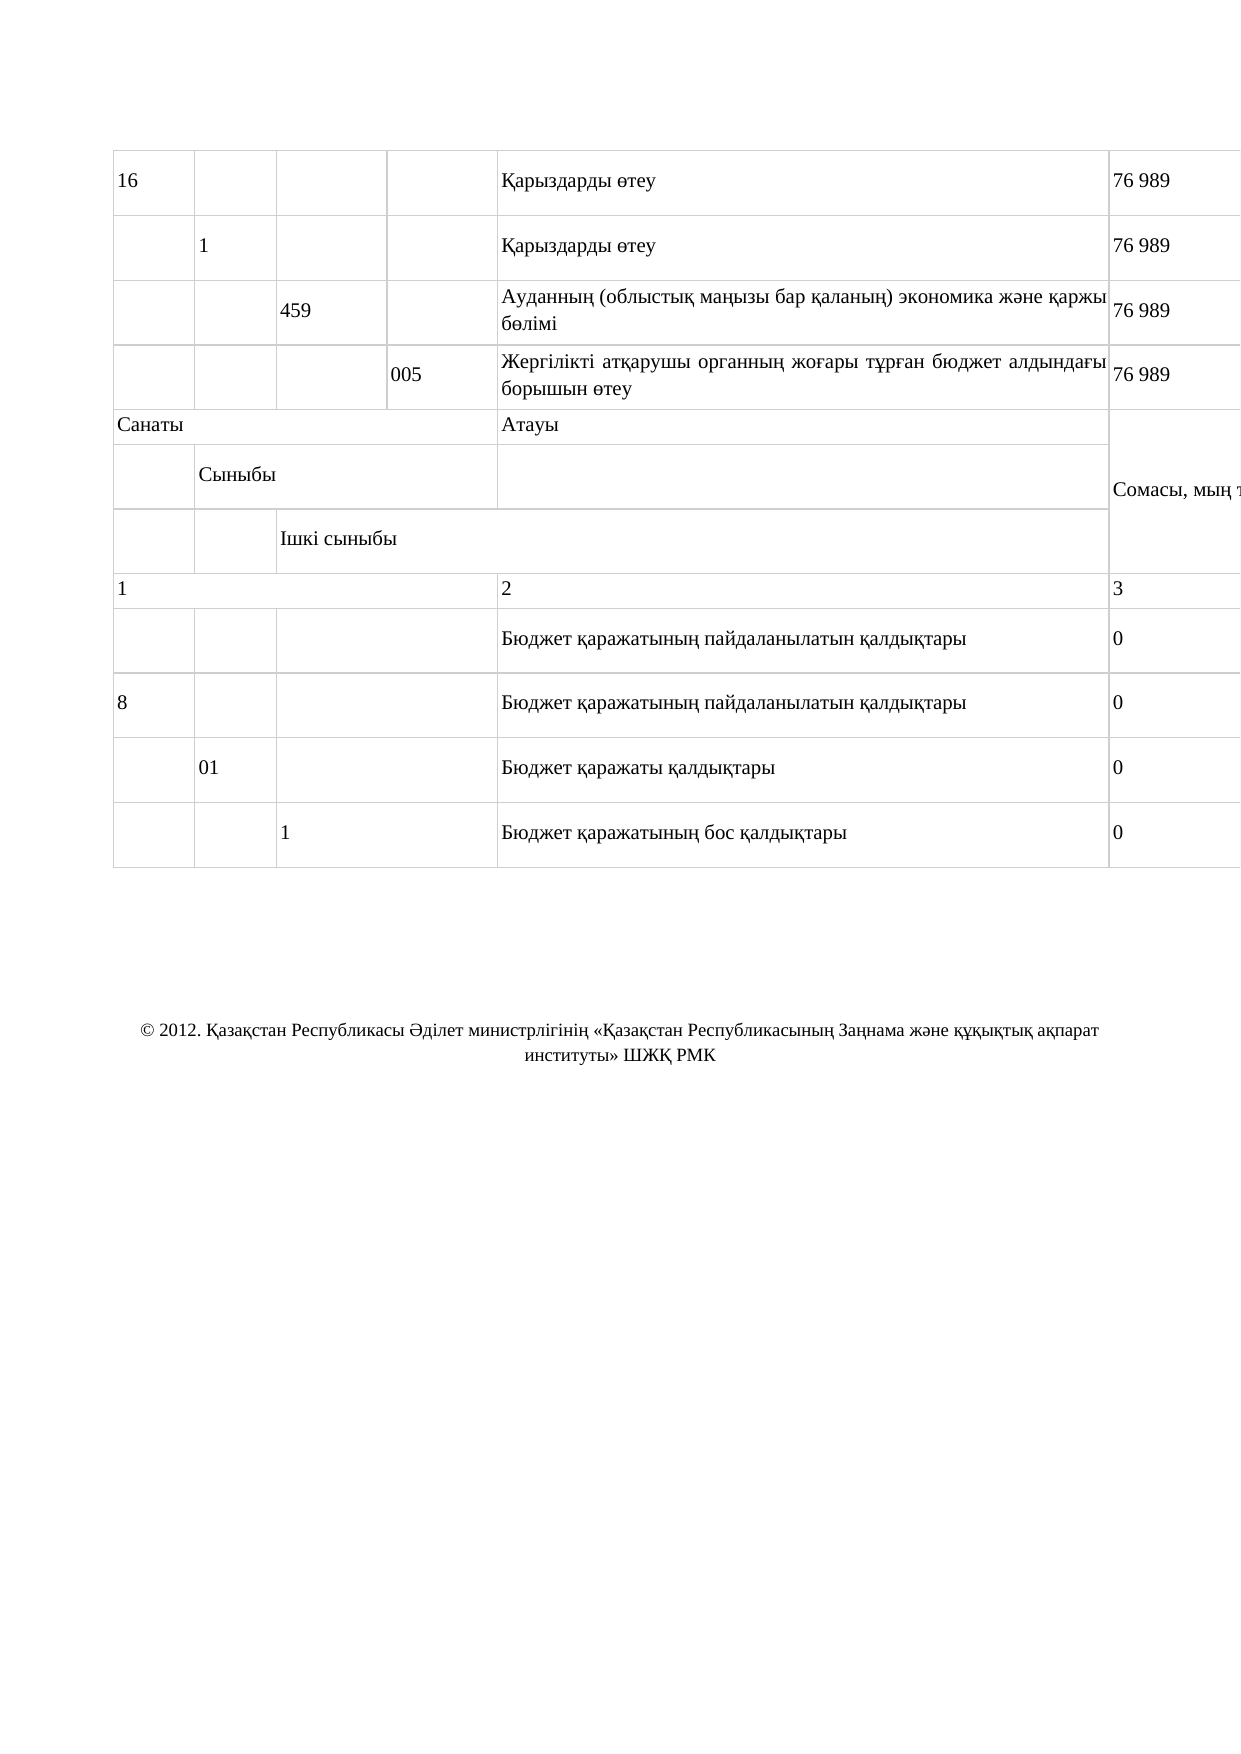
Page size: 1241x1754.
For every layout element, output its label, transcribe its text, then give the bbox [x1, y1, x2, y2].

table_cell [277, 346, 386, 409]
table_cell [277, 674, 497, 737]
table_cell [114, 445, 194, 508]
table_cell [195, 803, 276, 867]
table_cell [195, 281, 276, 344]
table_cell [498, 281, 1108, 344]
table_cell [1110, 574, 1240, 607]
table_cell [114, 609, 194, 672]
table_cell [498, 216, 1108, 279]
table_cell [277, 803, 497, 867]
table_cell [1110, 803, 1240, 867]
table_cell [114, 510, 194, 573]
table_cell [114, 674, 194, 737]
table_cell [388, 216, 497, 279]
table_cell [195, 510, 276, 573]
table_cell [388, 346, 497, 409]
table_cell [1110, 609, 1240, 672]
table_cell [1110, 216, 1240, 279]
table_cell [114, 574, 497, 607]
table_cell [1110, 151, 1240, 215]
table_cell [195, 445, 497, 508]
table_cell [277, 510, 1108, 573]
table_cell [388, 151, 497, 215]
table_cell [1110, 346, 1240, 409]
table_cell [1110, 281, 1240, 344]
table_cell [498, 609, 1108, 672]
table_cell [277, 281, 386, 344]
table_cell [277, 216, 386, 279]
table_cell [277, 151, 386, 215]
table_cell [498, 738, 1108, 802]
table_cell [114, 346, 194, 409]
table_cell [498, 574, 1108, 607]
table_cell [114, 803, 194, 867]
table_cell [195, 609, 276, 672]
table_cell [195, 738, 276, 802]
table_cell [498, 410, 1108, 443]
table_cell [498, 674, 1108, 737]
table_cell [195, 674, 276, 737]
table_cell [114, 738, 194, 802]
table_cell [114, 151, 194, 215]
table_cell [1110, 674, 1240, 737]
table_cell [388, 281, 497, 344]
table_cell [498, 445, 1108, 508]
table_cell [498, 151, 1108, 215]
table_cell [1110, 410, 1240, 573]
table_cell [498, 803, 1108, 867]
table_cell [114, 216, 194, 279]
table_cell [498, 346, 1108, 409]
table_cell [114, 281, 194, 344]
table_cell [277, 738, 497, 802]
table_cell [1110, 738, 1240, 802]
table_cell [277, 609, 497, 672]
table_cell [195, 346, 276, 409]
text © 2012. Қазақстан Республикасы Әділет министрлігінің «Қазақстан Республикасының Заңнама және құқықтық ақпарат институты» ШЖҚ РМК [112, 1019, 1128, 1065]
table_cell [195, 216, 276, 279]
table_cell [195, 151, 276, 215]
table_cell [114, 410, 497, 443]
